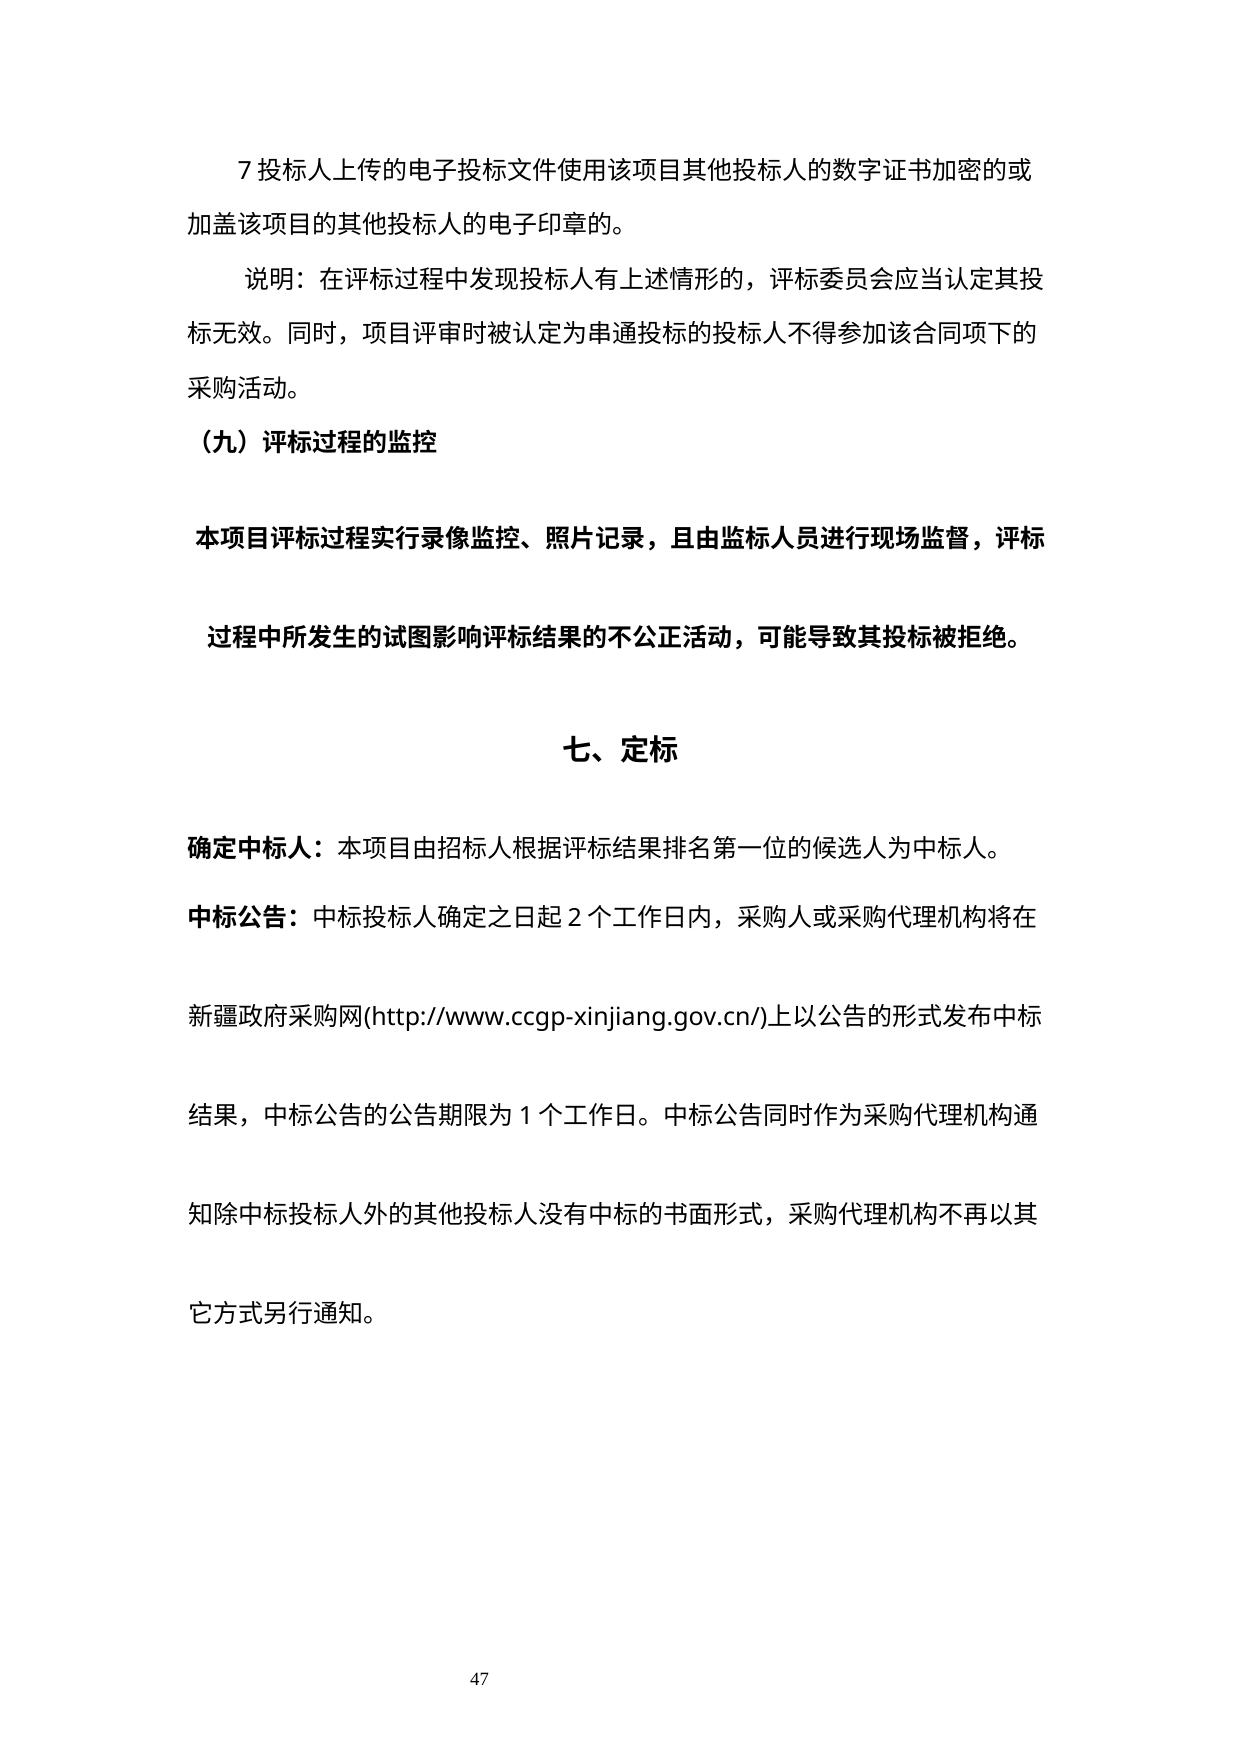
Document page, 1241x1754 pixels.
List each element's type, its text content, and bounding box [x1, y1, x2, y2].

text （九）评标过程的监控 [187, 422, 1053, 459]
text 中标公告：中标投标人确定之日起2个工作日内，采购人或采购代理机构将在新疆政府采购网(http://www.ccgp-xinjiang.gov.cn/)上以公告的形式发布中标结果，中标公告的公告期限为1个工作日。中标公告同时作为采购代理机构通知除中标投标人外的其他投标人没有中标的书面形式，采购代理机构不再以其它方式另行通知。 [187, 883, 1053, 1345]
text 说明：在评标过程中发现投标人有上述情形的，评标委员会应当认定其投标无效。同时，项目评审时被认定为串通投标的投标人不得参加该合同项下的采购活动。 [187, 259, 1053, 404]
subtitle 本项目评标过程实行录像监控、照片记录，且由监标人员进行现场监督，评标过程中所发生的试图影响评标结果的不公正活动，可能导致其投标被拒绝。 [187, 504, 1053, 669]
text 7投标人上传的电子投标文件使用该项目其他投标人的数字证书加密的或加盖该项目的其他投标人的电子印章的。 [187, 151, 1053, 241]
subtitle 七、定标 [187, 714, 1053, 780]
text 确定中标人：本项目由招标人根据评标结果排名第一位的候选人为中标人。 [187, 828, 1053, 865]
